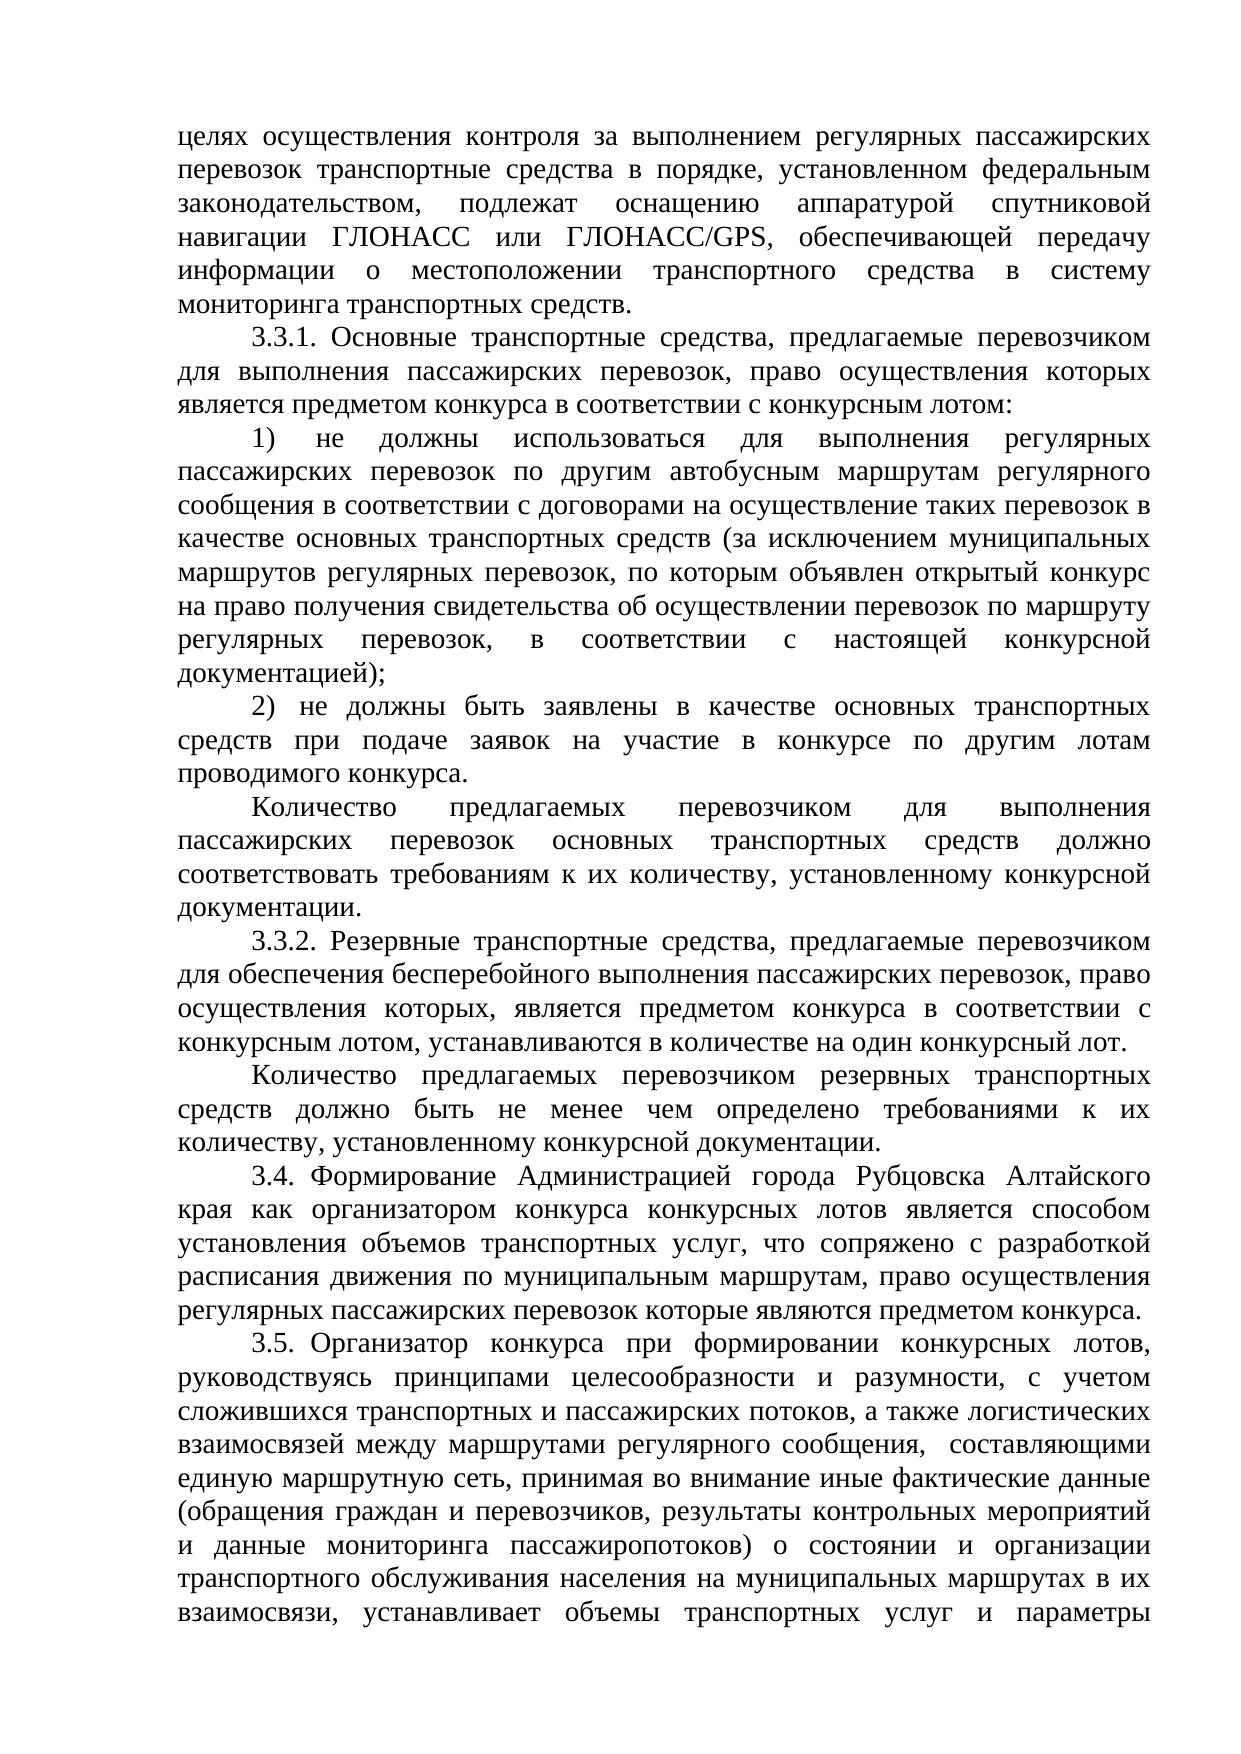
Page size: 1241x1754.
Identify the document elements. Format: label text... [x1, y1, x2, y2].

text Количество предлагаемых перевозчиком резервных транспортных средств должно быть не менее чем определено требованиями к их количеству, установленному конкурсной документации. [177, 1057, 1152, 1158]
list не должны быть заявлены в качестве основных транспортных средств при подаче заявок на участие в конкурсе по другим лотам проводимого конкурса. [177, 688, 1152, 789]
text 3.3.2. Резервные транспортные средства, предлагаемые перевозчиком для обеспечения бесперебойного выполнения пассажирских перевозок, право осуществления которых, является предметом конкурса в соответствии с конкурсным лотом, устанавливаются в количестве на один конкурсный лот. [177, 923, 1152, 1057]
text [177, 118, 1152, 319]
list не должны использоваться для выполнения регулярных пассажирских перевозок по другим автобусным маршрутам регулярного сообщения в соответствии с договорами на осуществление таких перевозок в качестве основных транспортных средств (за исключением муниципальных маршрутов регулярных перевозок, по которым объявлен открытый конкурс на право получения свидетельства об осуществлении перевозок по маршруту регулярных перевозок, в соответствии с настоящей конкурсной документацией); [177, 420, 1152, 688]
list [177, 1326, 1152, 1627]
list Формирование Администрацией города Рубцовска Алтайского края как организатором конкурса конкурсных лотов является способом установления объемов транспортных услуг, что сопряжено с разработкой расписания движения по муниципальным маршрутам, право осуществления регулярных пассажирских перевозок которые являются предметом конкурса. [177, 1158, 1152, 1326]
text Количество предлагаемых перевозчиком для выполнения пассажирских перевозок основных транспортных средств должно соответствовать требованиям к их количеству, установленному конкурсной документации. [177, 789, 1152, 923]
text 3.3.1. Основные транспортные средства, предлагаемые перевозчиком для выполнения пассажирских перевозок, право осуществления которых является предметом конкурса в соответствии с конкурсным лотом: [177, 319, 1152, 420]
